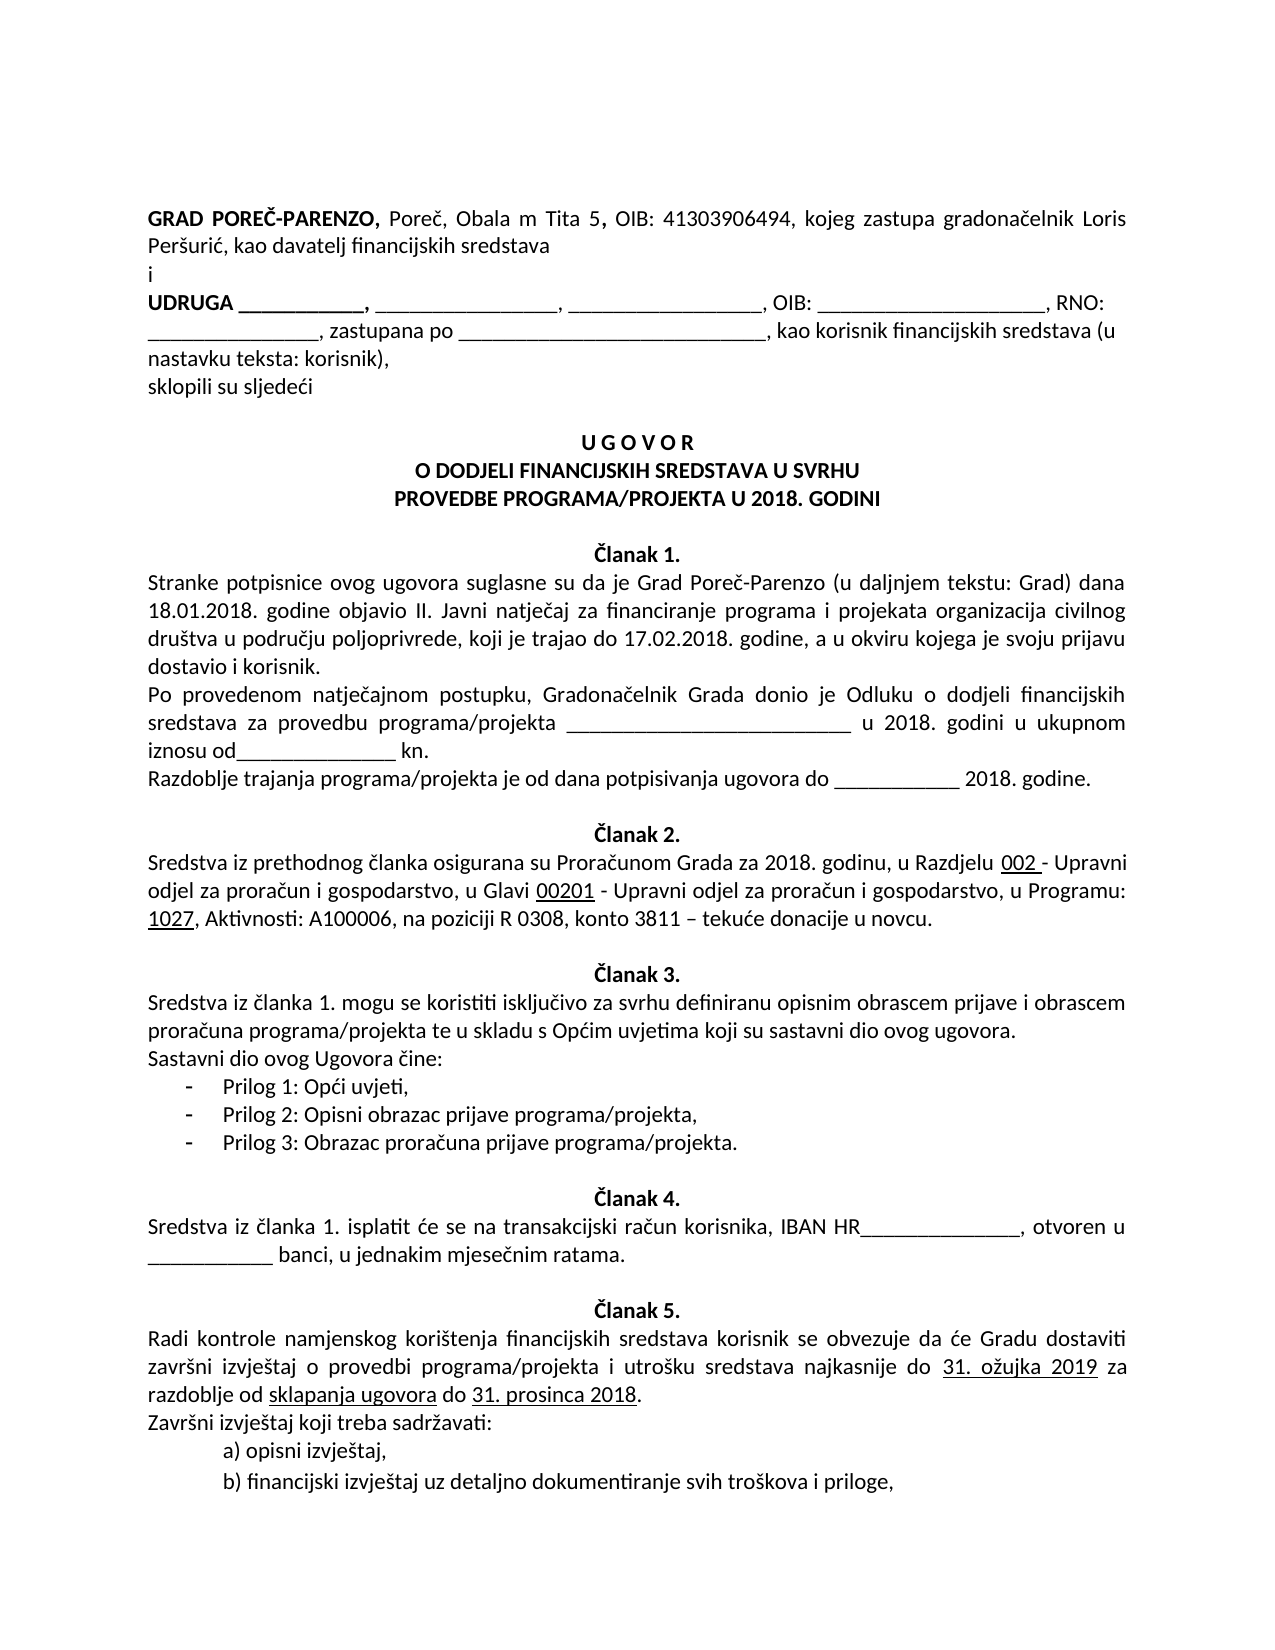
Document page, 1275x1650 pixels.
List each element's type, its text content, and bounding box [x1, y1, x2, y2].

text O DODJELI FINANCIJSKIH SREDSTAVA U SVRHU [148, 456, 1127, 484]
text b) financijski izvještaj uz detaljno dokumentiranje svih troškova i priloge, [148, 1467, 1127, 1495]
text Razdoblje trajanja programa/projekta je od dana potpisivanja ugovora do ___________ 2018. godine. [148, 764, 1127, 792]
list Prilog 3: Obrazac proračuna prijave programa/projekta. [185, 1128, 1127, 1156]
text UDRUGA ___________, ________________, _________________, OIB: ____________________, RNO: _______________, zastupana po ___________________________, kao korisnik financijskih sredstava (u nastavku teksta: korisnik), [148, 288, 1127, 372]
text Po provedenom natječajnom postupku, Gradonačelnik Grada donio je Odluku o dodjeli financijskih sredstava za provedbu programa/projekta _________________________ u 2018. godini u ukupnom iznosu od______________ kn. [148, 680, 1127, 764]
text i [148, 260, 1127, 288]
text Članak 4. [148, 1184, 1127, 1212]
text sklopili su sljedeći [148, 372, 1127, 400]
text GRAD POREČ-PARENZO, Poreč, Obala m Tita 5, OIB: 41303906494, kojeg zastupa gradonačelnik Loris Peršurić, kao davatelj financijskih sredstava [148, 204, 1127, 260]
text Sastavni dio ovog Ugovora čine: [148, 1044, 1127, 1072]
text Članak 3. [148, 960, 1127, 988]
text U G O V O R [148, 428, 1127, 456]
text Sredstva iz prethodnog članka osigurana su Proračunom Grada za 2018. godinu, u Razdjelu 002 - Upravni odjel za proračun i gospodarstvo, u Glavi 00201 - Upravni odjel za proračun i gospodarstvo, u Programu: 1027, Aktivnosti: A100006, na poziciji R 0308, konto 3811 – tekuće donacije u novcu. [148, 848, 1127, 932]
text Članak 1. [148, 540, 1127, 568]
text Stranke potpisnice ovog ugovora suglasne su da je Grad Poreč-Parenzo (u daljnjem tekstu: Grad) dana 18.01.2018. godine objavio II. Javni natječaj za financiranje programa i projekata organizacija civilnog društva u području poljoprivrede, koji je trajao do 17.02.2018. godine, a u okviru kojega je svoju prijavu dostavio i korisnik. [148, 568, 1127, 680]
text PROVEDBE PROGRAMA/PROJEKTA U 2018. GODINI [148, 484, 1127, 512]
text Sredstva iz članka 1. mogu se koristiti isključivo za svrhu definiranu opisnim obrascem prijave i obrascem proračuna programa/projekta te u skladu s Općim uvjetima koji su sastavni dio ovog ugovora. [148, 988, 1127, 1044]
text Sredstva iz članka 1. isplatit će se na transakcijski račun korisnika, IBAN HR______________, otvoren u ___________ banci, u jednakim mjesečnim ratama. [148, 1212, 1127, 1268]
list Prilog 1: Opći uvjeti, [185, 1072, 1127, 1100]
text Članak 5. [148, 1296, 1127, 1324]
list Prilog 2: Opisni obrazac prijave programa/projekta, [185, 1100, 1127, 1128]
text Članak 2. [148, 820, 1127, 848]
text Završni izvještaj koji treba sadržavati: [148, 1408, 1127, 1437]
text Radi kontrole namjenskog korištenja financijskih sredstava korisnik se obvezuje da će Gradu dostaviti završni izvještaj o provedbi programa/projekta i utrošku sredstava najkasnije do 31. ožujka 2019 za razdoblje od sklapanja ugovora do 31. prosinca 2018. [148, 1324, 1127, 1408]
text a) opisni izvještaj, [148, 1437, 1127, 1464]
